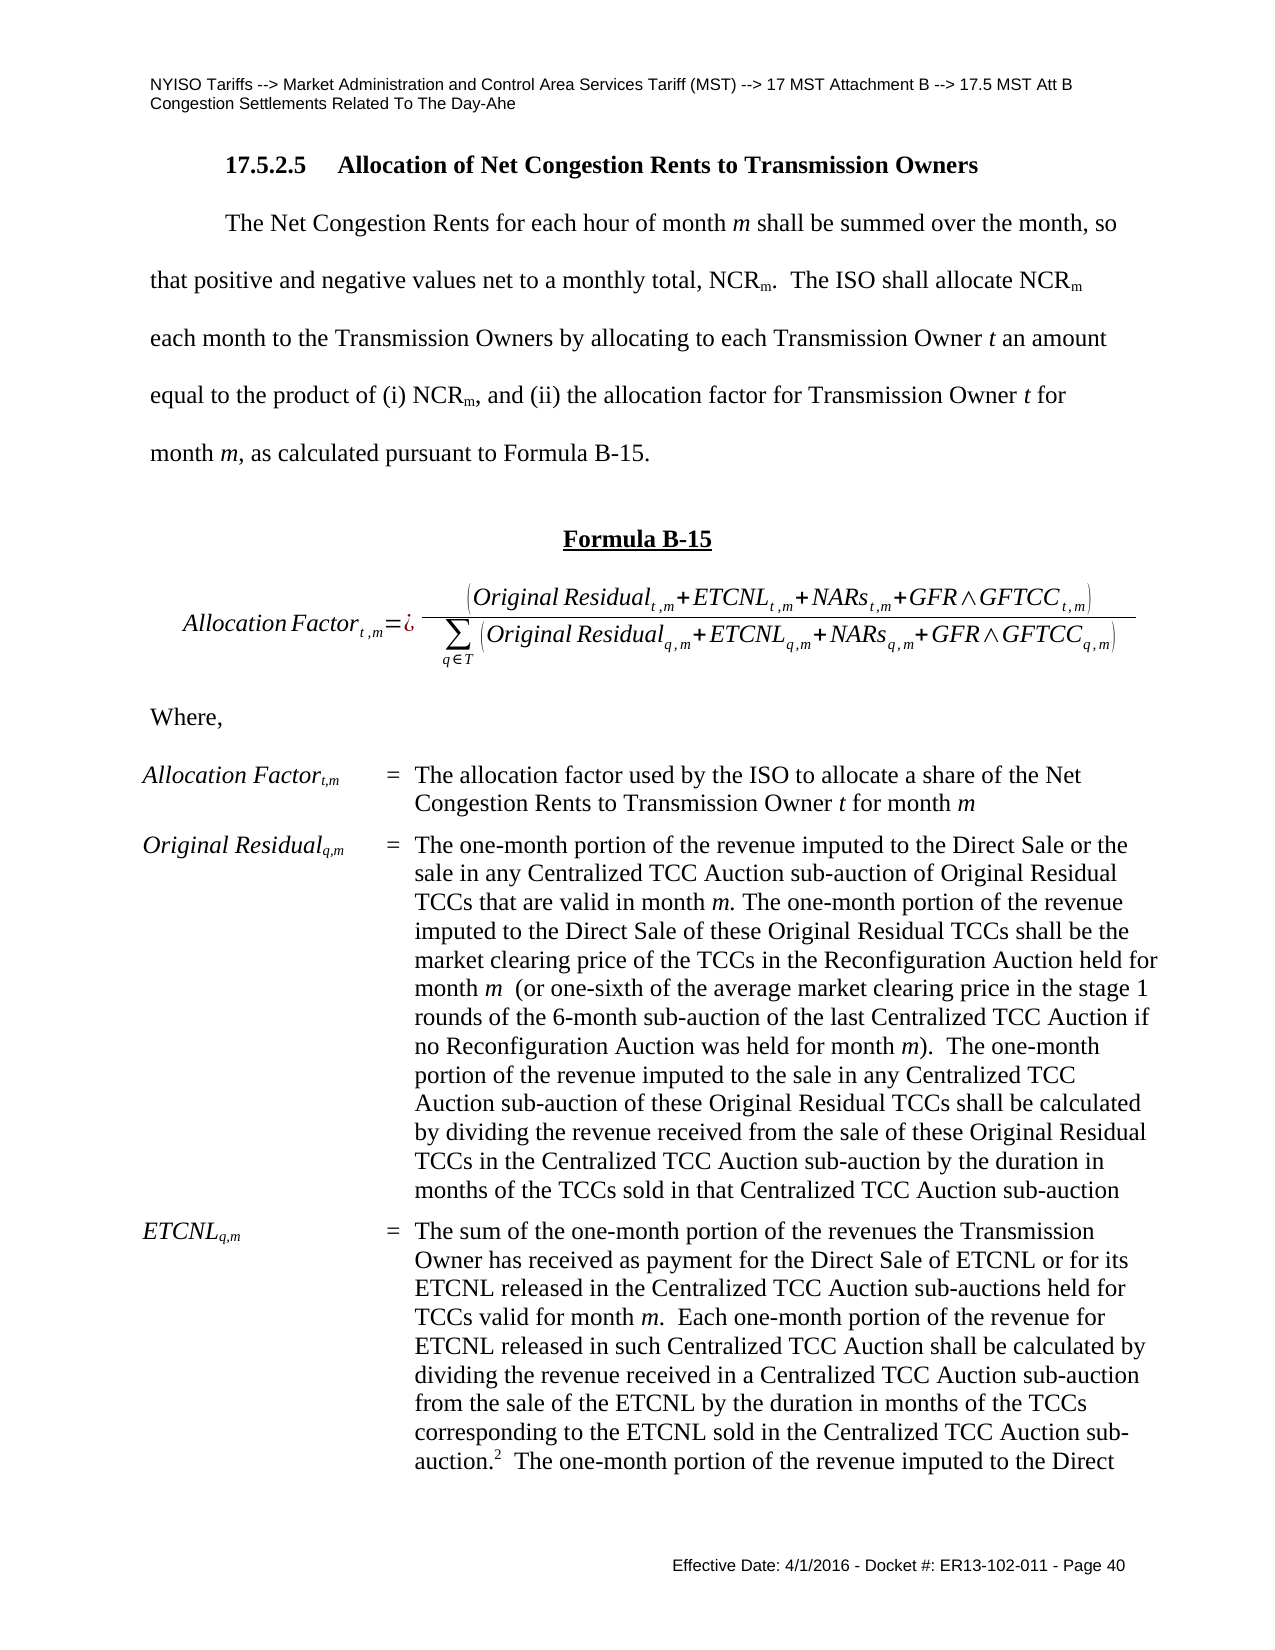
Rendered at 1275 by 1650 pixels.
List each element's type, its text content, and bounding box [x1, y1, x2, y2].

table_cell Original Residualq,m [131, 830, 375, 1216]
table_header The allocation factor used by the ISO to allocate a share of the Net Congestion Rents to Transmission Owner t for month m [403, 760, 1172, 830]
table_header [422, 582, 1136, 617]
subtitle 17.5.2.5 Allocation of Net Congestion Rents to Transmission Owners [225, 150, 1125, 179]
table_cell = [375, 1216, 403, 1475]
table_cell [403, 1216, 1172, 1475]
table_cell The one-month portion of the revenue imputed to the Direct Sale or the sale in any Centralized TCC Auction sub-auction of Original Residual TCCs that are valid in month m. The one-month portion of the revenue imputed to the Direct Sale of these Original Residual TCCs shall be the market clearing price of the TCCs in the Reconfiguration Auction held for month m (or one-sixth of the average market clearing price in the stage 1 rounds of the 6-month sub-auction of the last Centralized TCC Auction if no Reconfiguration Auction was held for month m). The one-month portion of the revenue imputed to the sale in any Centralized TCC Auction sub-auction of these Original Residual TCCs shall be calculated by dividing the revenue received from the sale of these Original Residual TCCs in the Centralized TCC Auction sub-auction by the duration in months of the TCCs sold in that Centralized TCC Auction sub-auction [403, 830, 1172, 1216]
text Where, [150, 702, 1125, 731]
table_cell ETCNLq,m [131, 1216, 375, 1475]
table_header [169, 582, 422, 669]
table_cell [422, 618, 1136, 669]
table_header Allocation Factort,m [131, 760, 375, 830]
table_cell = [375, 830, 403, 1216]
text The Net Congestion Rents for each hour of month m shall be summed over the month, so that positive and negative values net to a monthly total, NCRm. The ISO shall allocate NCRm each month to the Transmission Owners by allocating to each Transmission Owner t an amount equal to the product of (i) NCRm, and (ii) the allocation factor for Transmission Owner t for month m, as calculated pursuant to Formula B-15. [150, 208, 1125, 467]
text Formula B-15 [150, 524, 1125, 553]
table_header = [375, 760, 403, 830]
